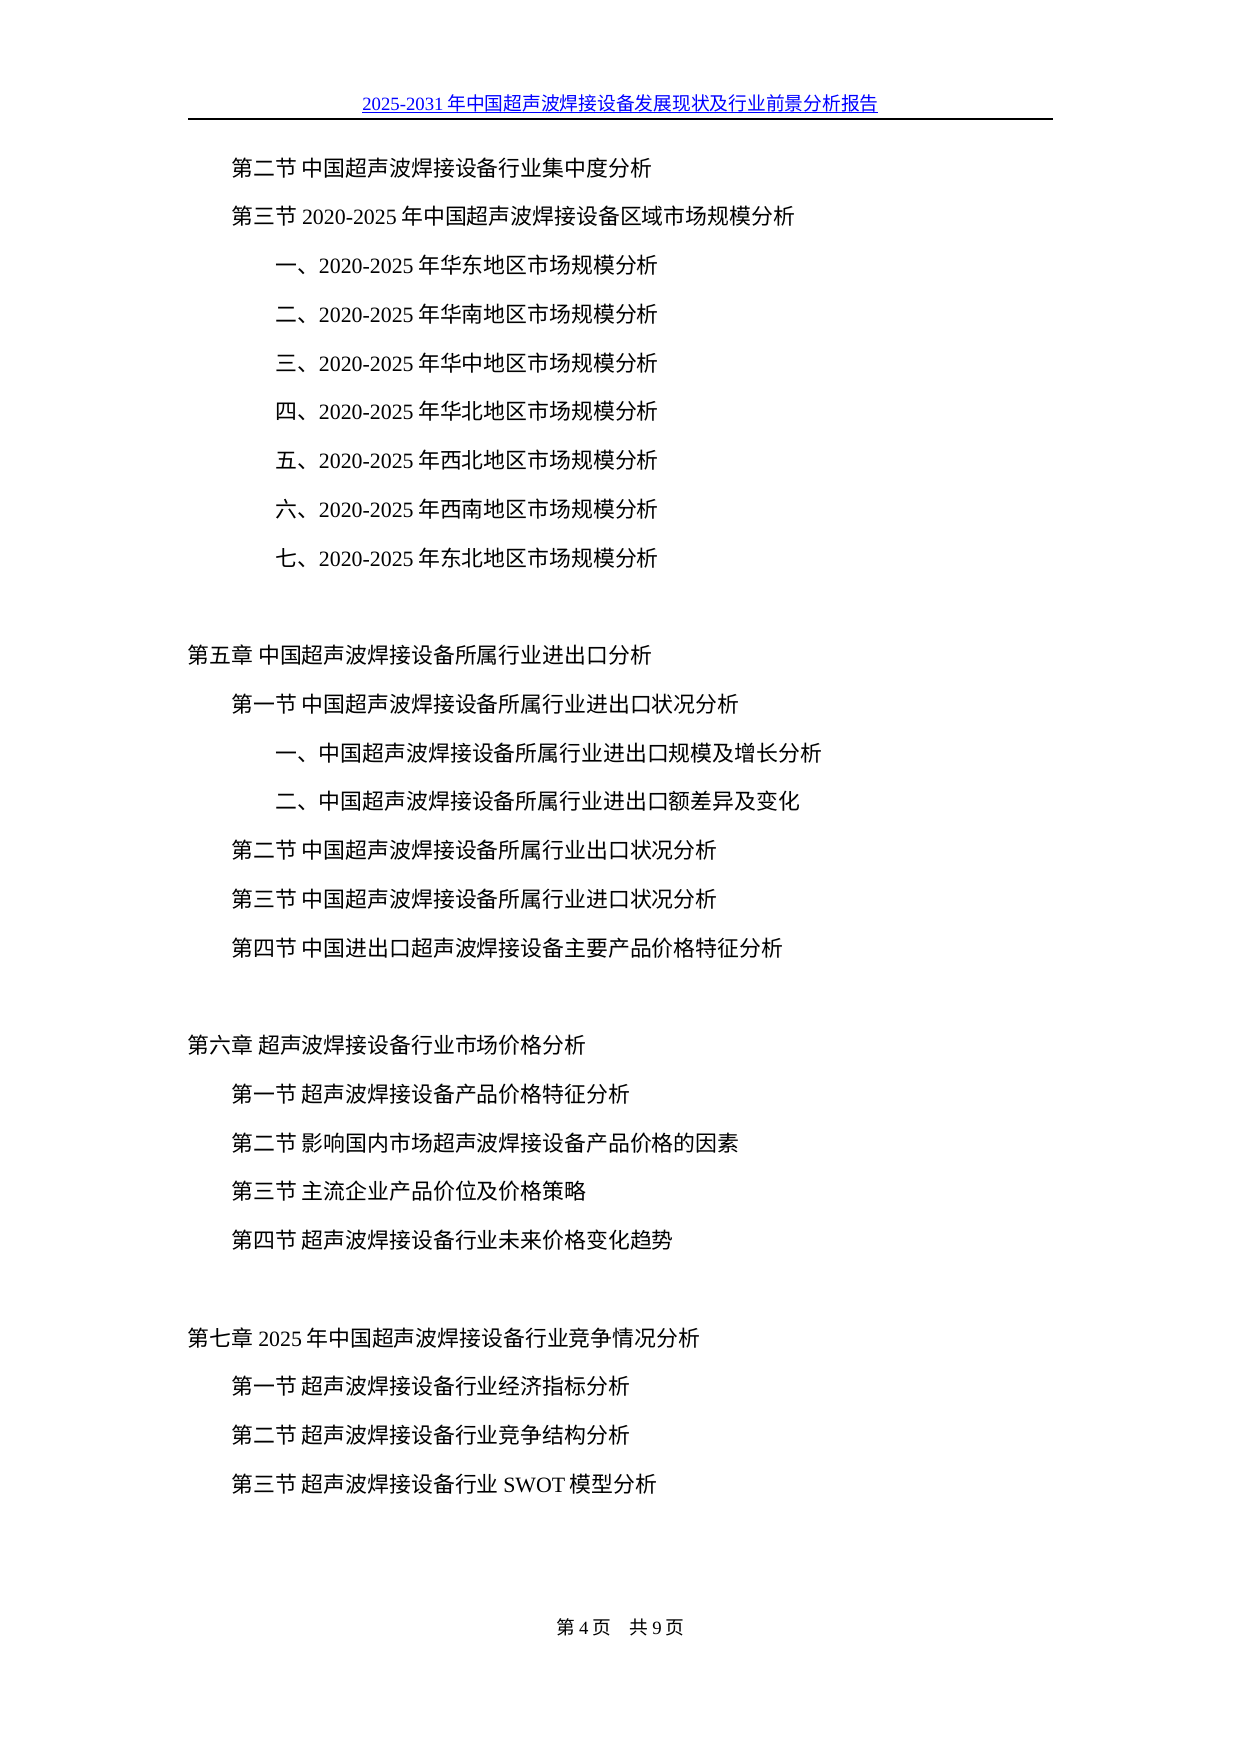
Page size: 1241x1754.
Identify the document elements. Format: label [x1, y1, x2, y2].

text [187, 150, 1053, 1499]
